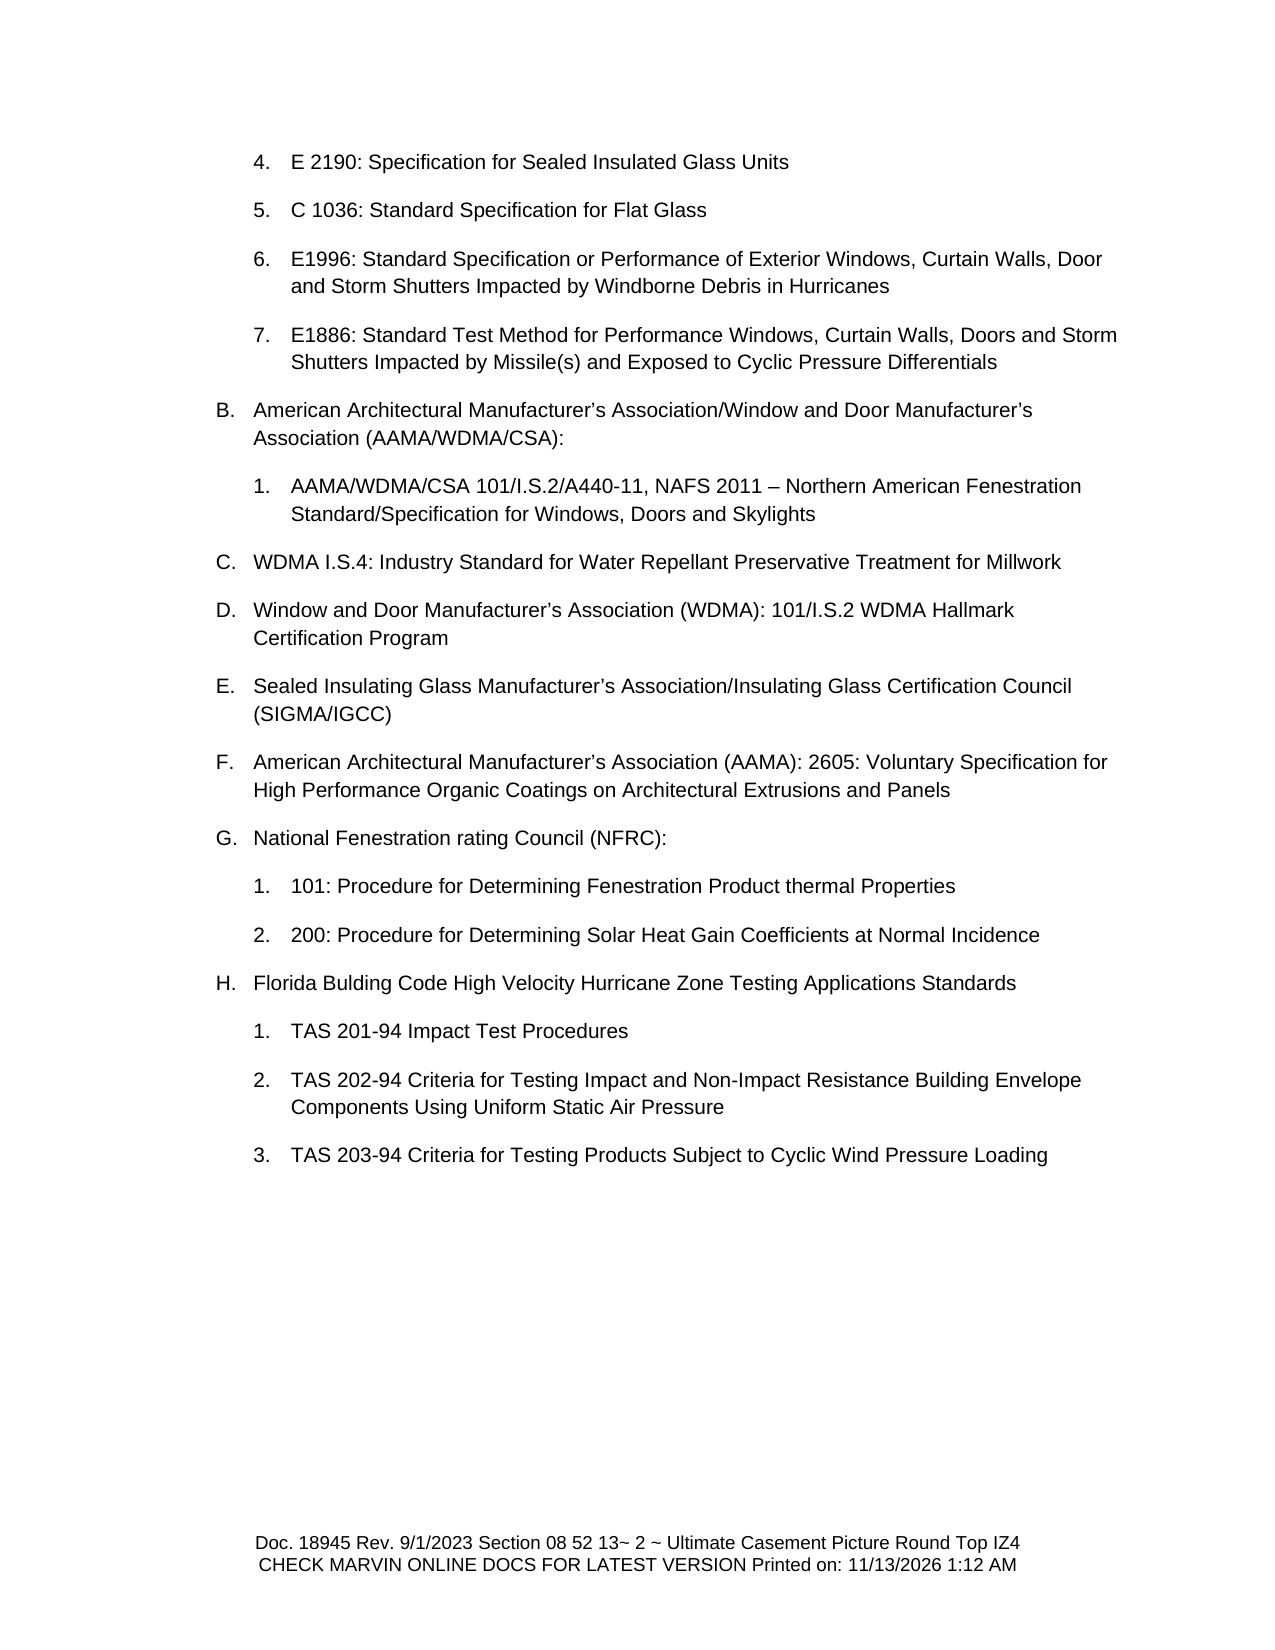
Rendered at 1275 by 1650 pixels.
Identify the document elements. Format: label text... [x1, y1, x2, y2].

subtitle TAS 203-94 Criteria for Testing Products Subject to Cyclic Wind Pressure Loading [253, 1143, 1125, 1167]
subtitle American Architectural Manufacturer’s Association (AAMA): 2605: Voluntary Specification for High Performance Organic Coatings on Architectural Extrusions and Panels [216, 750, 1125, 801]
subtitle TAS 202-94 Criteria for Testing Impact and Non-Impact Resistance Building Envelope Components Using Uniform Static Air Pressure [253, 1067, 1125, 1119]
subtitle Florida Bulding Code High Velocity Hurricane Zone Testing Applications Standards [216, 971, 1125, 995]
subtitle E1886: Standard Test Method for Performance Windows, Curtain Walls, Doors and Storm Shutters Impacted by Missile(s) and Exposed to Cyclic Pressure Differentials [253, 322, 1125, 374]
subtitle E 2190: Specification for Sealed Insulated Glass Units [253, 150, 1125, 174]
subtitle WDMA I.S.4: Industry Standard for Water Repellant Preservative Treatment for Millwork [216, 550, 1125, 574]
subtitle AAMA/WDMA/CSA 101/I.S.2/A440-11, NAFS 2011 – Northern American Fenestration Standard/Specification for Windows, Doors and Skylights [253, 474, 1125, 526]
subtitle American Architectural Manufacturer’s Association/Window and Door Manufacturer’s Association (AAMA/WDMA/CSA): [216, 398, 1125, 450]
subtitle C 1036: Standard Specification for Flat Glass [253, 198, 1125, 222]
subtitle Sealed Insulating Glass Manufacturer’s Association/Insulating Glass Certification Council (SIGMA/IGCC) [216, 674, 1125, 726]
subtitle TAS 201-94 Impact Test Procedures [253, 1019, 1125, 1043]
subtitle E1996: Standard Specification or Performance of Exterior Windows, Curtain Walls, Door and Storm Shutters Impacted by Windborne Debris in Hurricanes [253, 247, 1125, 298]
subtitle 200: Procedure for Determining Solar Heat Gain Coefficients at Normal Incidence [253, 922, 1125, 946]
subtitle Window and Door Manufacturer’s Association (WDMA): 101/I.S.2 WDMA Hallmark Certification Program [216, 598, 1125, 650]
subtitle 101: Procedure for Determining Fenestration Product thermal Properties [253, 874, 1125, 898]
subtitle National Fenestration rating Council (NFRC): [216, 826, 1125, 850]
